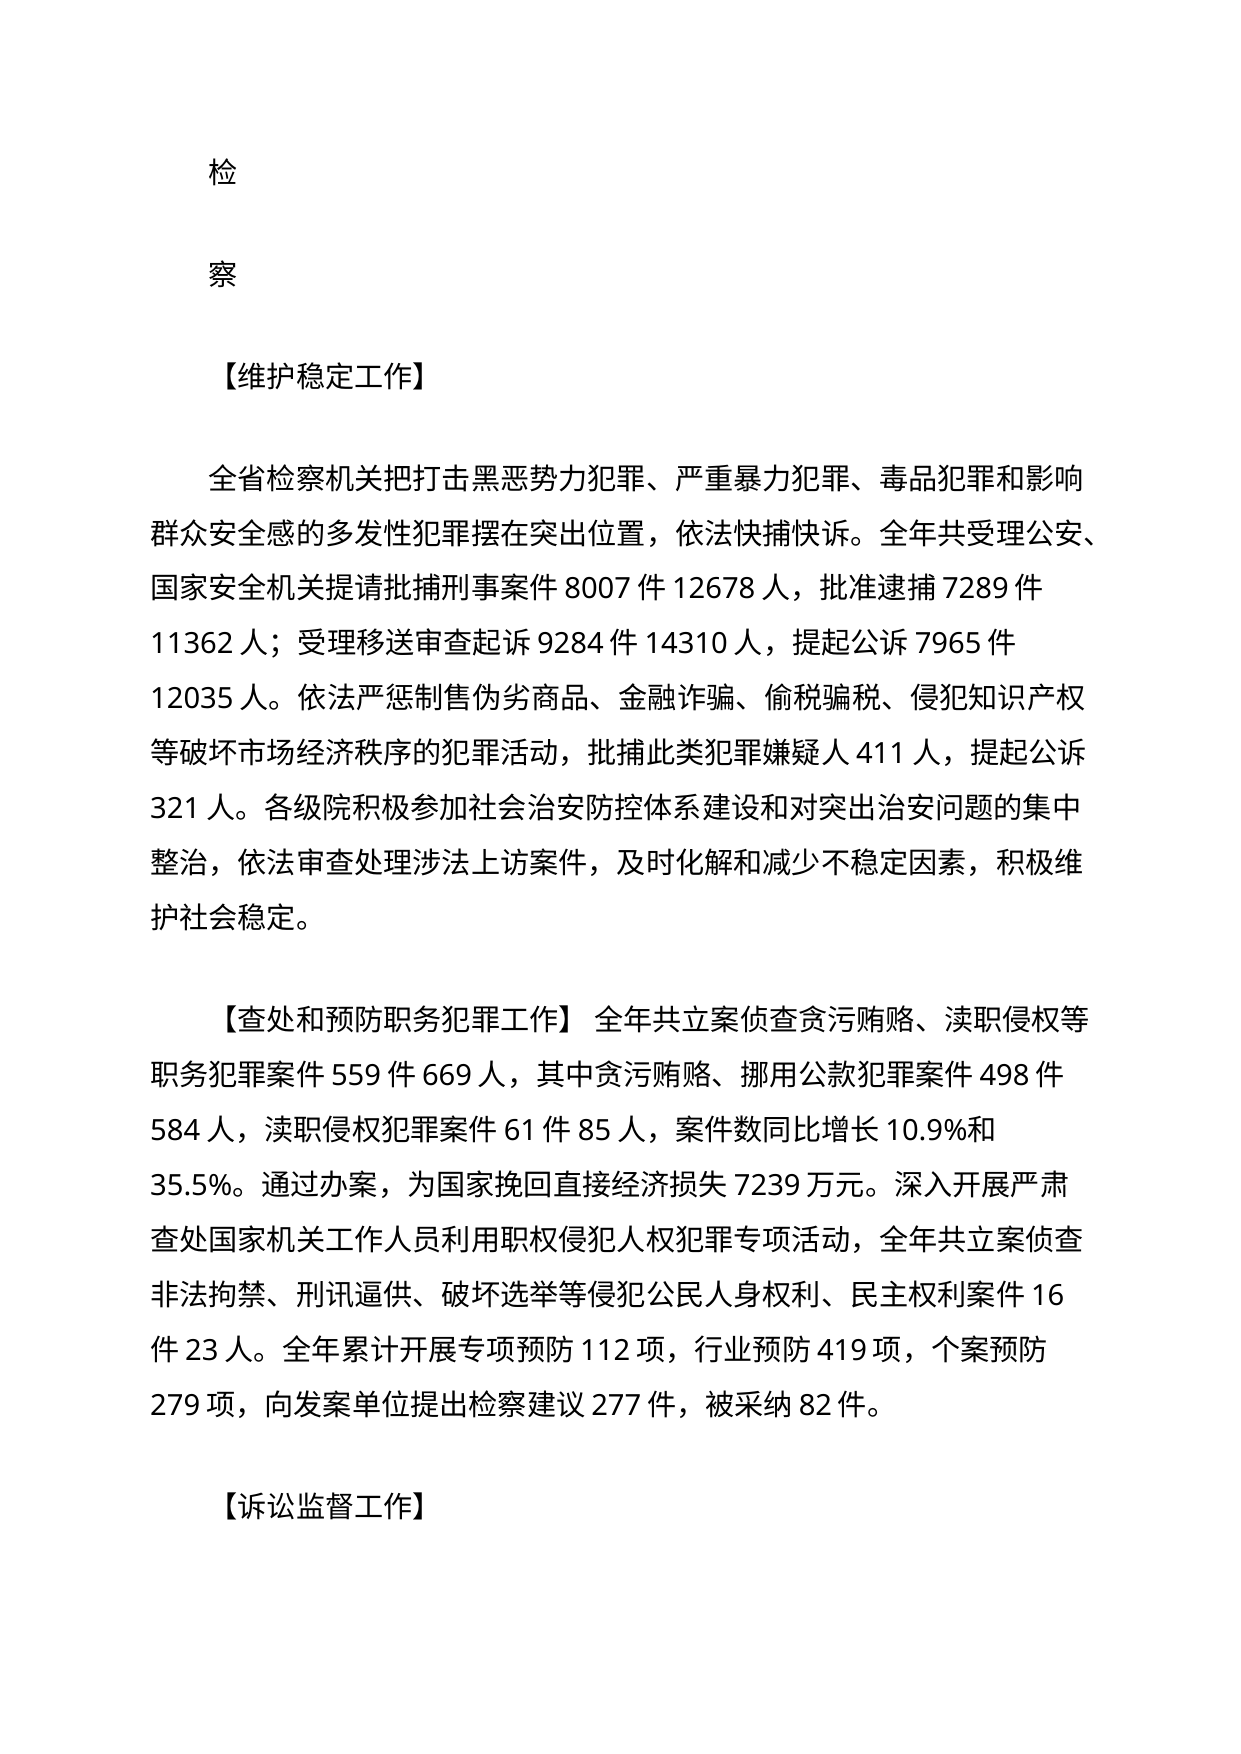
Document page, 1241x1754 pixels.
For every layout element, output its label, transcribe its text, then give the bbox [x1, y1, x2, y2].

text 检 [150, 150, 1090, 192]
text 【诉讼监督工作】 [150, 1483, 1090, 1526]
text 【查处和预防职务犯罪工作】 全年共立案侦查贪污贿赂、渎职侵权等职务犯罪案件559件669人，其中贪污贿赂、挪用公款犯罪案件498件584人，渎职侵权犯罪案件61件85人，案件数同比增长10.9%和35.5%。通过办案，为国家挽回直接经济损失7239万元。深入开展严肃查处国家机关工作人员利用职权侵犯人权犯罪专项活动，全年共立案侦查非法拘禁、刑讯逼供、破坏选举等侵犯公民人身权利、民主权利案件16件23人。全年累计开展专项预防112项，行业预防419项，个案预防279项，向发案单位提出检察建议277件，被采纳82件。 [150, 997, 1090, 1424]
text 全省检察机关把打击黑恶势力犯罪、严重暴力犯罪、毒品犯罪和影响群众安全感的多发性犯罪摆在突出位置，依法快捕快诉。全年共受理公安、国家安全机关提请批捕刑事案件8007件12678人，批准逮捕7289件11362人；受理移送审查起诉9284件14310人，提起公诉7965件12035人。依法严惩制售伪劣商品、金融诈骗、偷税骗税、侵犯知识产权等破坏市场经济秩序的犯罪活动，批捕此类犯罪嫌疑人411人，提起公诉321人。各级院积极参加社会治安防控体系建设和对突出治安问题的集中整治，依法审查处理涉法上访案件，及时化解和减少不稳定因素，积极维护社会稳定。 [150, 455, 1090, 937]
text 察 [150, 252, 1090, 294]
text 【维护稳定工作】 [150, 353, 1090, 396]
